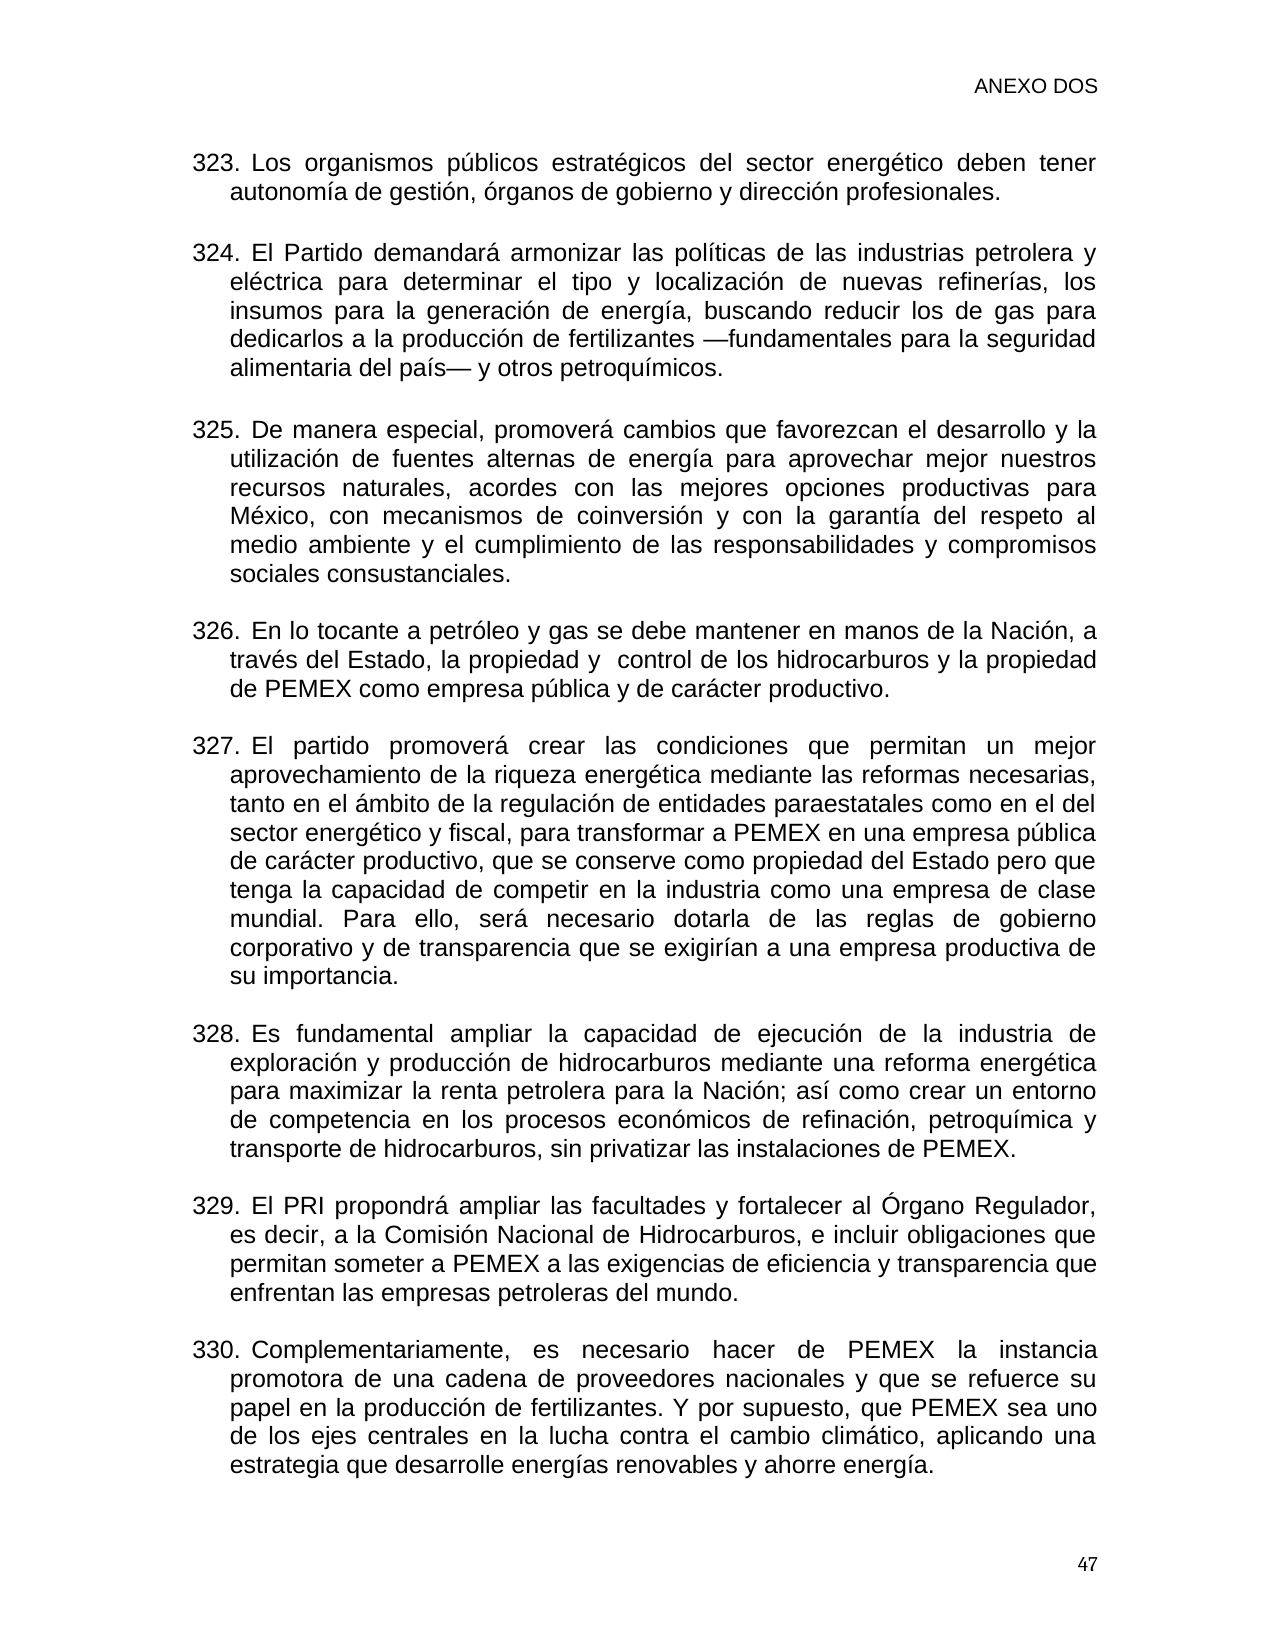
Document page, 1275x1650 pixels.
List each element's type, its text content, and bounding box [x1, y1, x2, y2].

list En lo tocante a petróleo y gas se debe mantener en manos de la Nación, a través del Estado, la propiedad y control de los hidrocarburos y la propiedad de PEMEX como empresa pública y de carácter productivo. [192, 616, 1098, 702]
list De manera especial, promoverá cambios que favorezcan el desarrollo y la utilización de fuentes alternas de energía para aprovechar mejor nuestros recursos naturales, acordes con las mejores opciones productivas para México, con mecanismos de coinversión y con la garantía del respeto al medio ambiente y el cumplimiento de las responsabilidades y compromisos sociales consustanciales. [192, 415, 1098, 587]
list Es fundamental ampliar la capacidad de ejecución de la industria de exploración y producción de hidrocarburos mediante una reforma energética para maximizar la renta petrolera para la Nación; así como crear un entorno de competencia en los procesos económicos de refinación, petroquímica y transporte de hidrocarburos, sin privatizar las instalaciones de PEMEX. [192, 1019, 1098, 1162]
list El Partido demandará armonizar las políticas de las industrias petrolera y eléctrica para determinar el tipo y localización de nuevas refinerías, los insumos para la generación de energía, buscando reducir los de gas para dedicarlos a la producción de fertilizantes —fundamentales para la seguridad alimentaria del país— y otros petroquímicos. [192, 238, 1098, 382]
list Los organismos públicos estratégicos del sector energético deben tener autonomía de gestión, órganos de gobierno y dirección profesionales. [192, 148, 1098, 205]
list El PRI propondrá ampliar las facultades y fortalecer al Órgano Regulador, es decir, a la Comisión Nacional de Hidrocarburos, e incluir obligaciones que permitan someter a PEMEX a las exigencias de eficiencia y transparencia que enfrentan las empresas petroleras del mundo. [192, 1191, 1098, 1306]
list Complementariamente, es necesario hacer de PEMEX la instancia promotora de una cadena de proveedores nacionales y que se refuerce su papel en la producción de fertilizantes. Y por supuesto, que PEMEX sea uno de los ejes centrales en la lucha contra el cambio climático, aplicando una estrategia que desarrolle energías renovables y ahorre energía. [192, 1335, 1098, 1479]
list El partido promoverá crear las condiciones que permitan un mejor aprovechamiento de la riqueza energética mediante las reformas necesarias, tanto en el ámbito de la regulación de entidades paraestatales como en el del sector energético y fiscal, para transformar a PEMEX en una empresa pública de carácter productivo, que se conserve como propiedad del Estado pero que tenga la capacidad de competir en la industria como una empresa de clase mundial. Para ello, será necesario dotarla de las reglas de gobierno corporativo y de transparencia que se exigirían a una empresa productiva de su importancia. [192, 731, 1098, 990]
